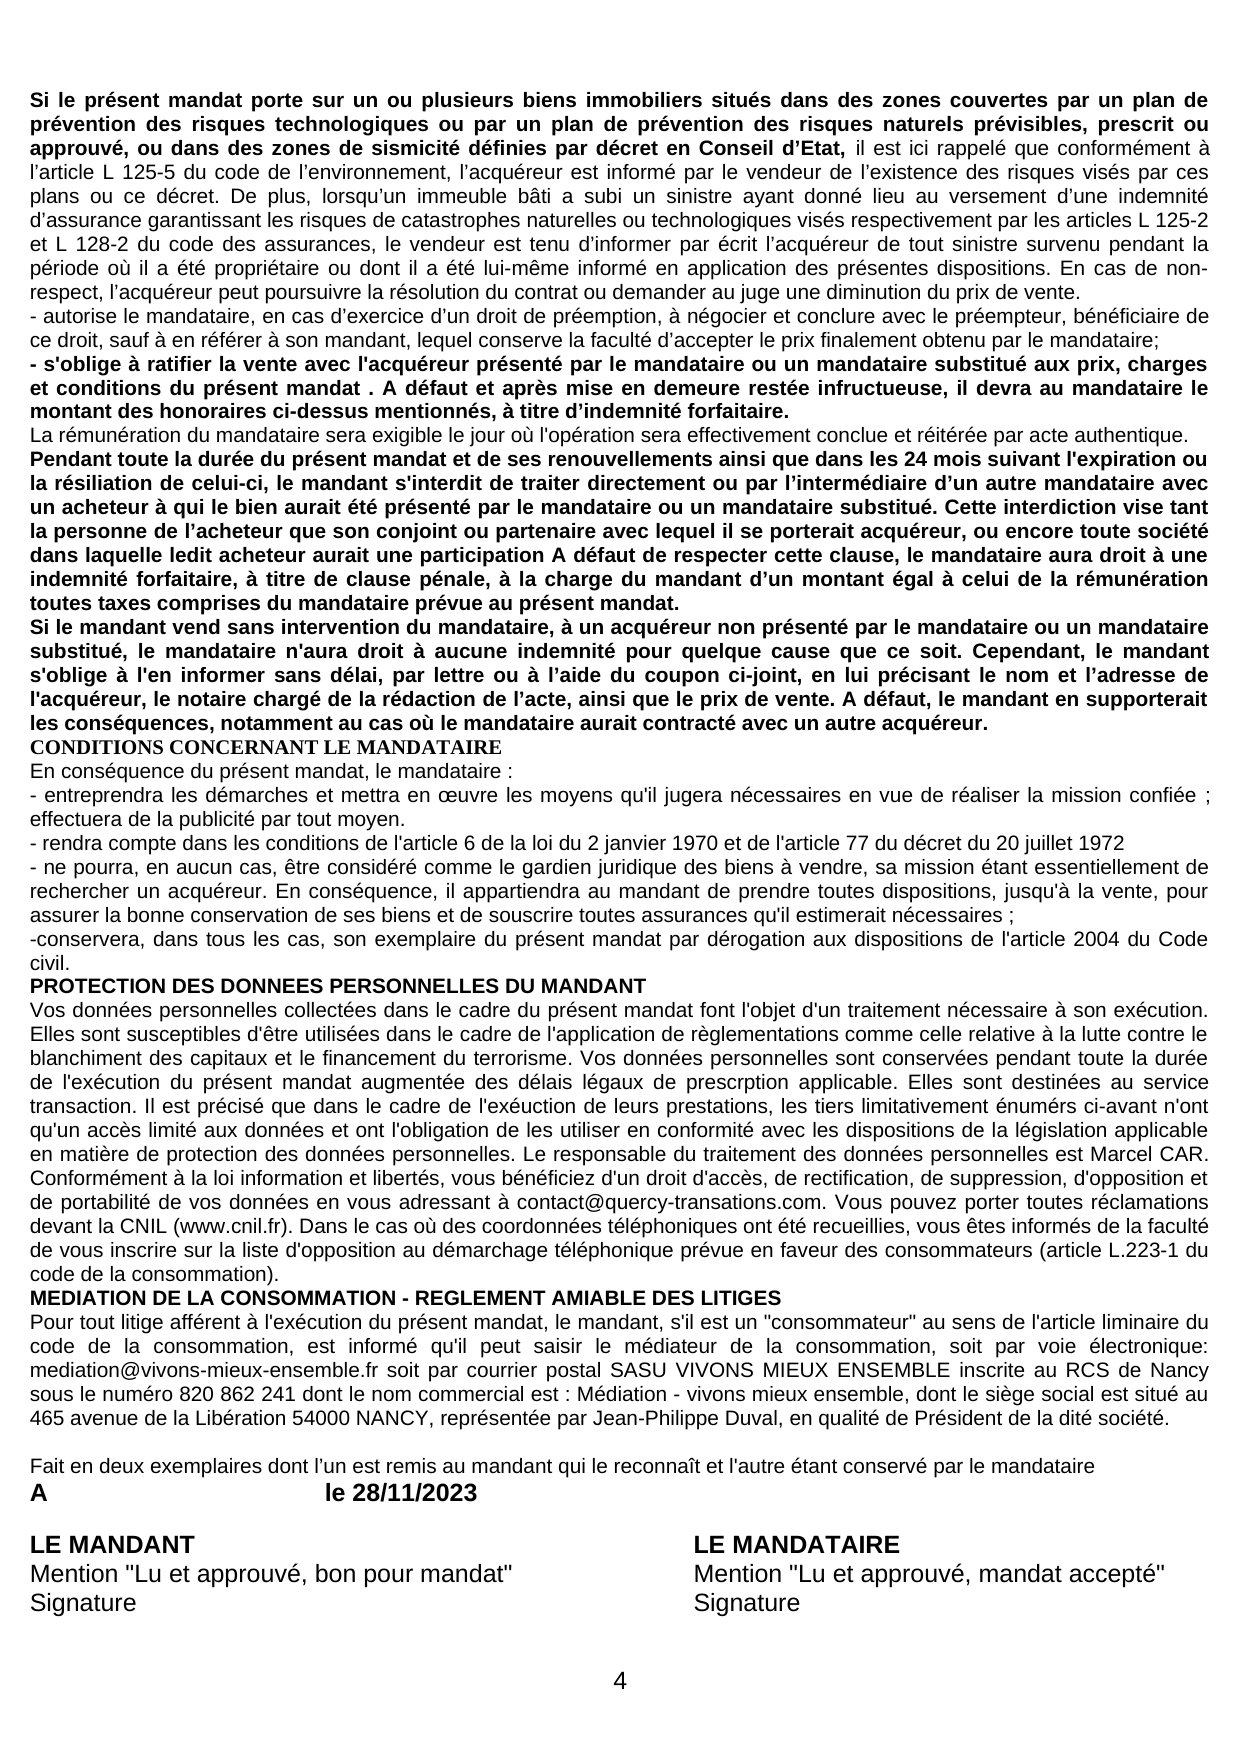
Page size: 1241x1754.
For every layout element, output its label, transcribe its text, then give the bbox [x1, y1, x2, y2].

text En conséquence du présent mandat, le mandataire : [29, 759, 1211, 783]
text CONDITIONS CONCERNANT LE MANDATAIRE [29, 735, 1211, 759]
text Mention "Lu et approuvé, bon pour mandat" Mention "Lu et approuvé, mandat accepté" [29, 1559, 1211, 1588]
text MEDIATION DE LA CONSOMMATION - REGLEMENT AMIABLE DES LITIGES [29, 1286, 1211, 1310]
text - s'oblige à ratifier la vente avec l'acquéreur présenté par le mandataire ou un mandataire substitué aux prix, charges et conditions du présent mandat . A défaut et après mise en demeure restée infructueuse, il devra au mandataire le montant des honoraires ci-dessus mentionnés, à titre d’indemnité forfaitaire. [29, 351, 1211, 423]
text Si le présent mandat porte sur un ou plusieurs biens immobiliers situés dans des zones couvertes par un plan de prévention des risques technologiques ou par un plan de prévention des risques naturels prévisibles, prescrit ou approuvé, ou dans des zones de sismicité définies par décret en Conseil d’Etat, il est ici rappelé que conformément à l’article L 125-5 du code de l’environnement, l’acquéreur est informé par le vendeur de l’existence des risques visés par ces plans ou ce décret. De plus, lorsqu’un immeuble bâti a subi un sinistre ayant donné lieu au versement d’une indemnité d’assurance garantissant les risques de catastrophes naturelles ou technologiques visés respectivement par les articles L 125-2 et L 128-2 du code des assurances, le vendeur est tenu d’informer par écrit l’acquéreur de tout sinistre survenu pendant la période où il a été propriétaire ou dont il a été lui-même informé en application des présentes dispositions. En cas de non-respect, l’acquéreur peut poursuivre la résolution du contrat ou demander au juge une diminution du prix de vente. [29, 88, 1211, 303]
text - rendra compte dans les conditions de l'article 6 de la loi du 2 janvier 1970 et de l'article 77 du décret du 20 juillet 1972 [29, 831, 1211, 854]
text LE MANDANT LE MANDATAIRE [29, 1530, 1211, 1559]
text Vos données personnelles collectées dans le cadre du présent mandat font l'objet d'un traitement nécessaire à son exécution. Elles sont susceptibles d'être utilisées dans le cadre de l'application de règlementations comme celle relative à la lutte contre le blanchiment des capitaux et le financement du terrorisme. Vos données personnelles sont conservées pendant toute la durée de l'exécution du présent mandat augmentée des délais légaux de prescrption applicable. Elles sont destinées au service transaction. Il est précisé que dans le cadre de l'exéuction de leurs prestations, les tiers limitativement énumérs ci-avant n'ont qu'un accès limité aux données et ont l'obligation de les utiliser en conformité avec les dispositions de la législation applicable en matière de protection des données personnelles. Le responsable du traitement des données personnelles est Marcel CAR. Conformément à la loi information et libertés, vous bénéficiez d'un droit d'accès, de rectification, de suppression, d'opposition et de portabilité de vos données en vous adressant à contact@quercy-transations.com. Vous pouvez porter toutes réclamations devant la CNIL (www.cnil.fr). Dans le cas où des coordonnées téléphoniques ont été recueillies, vous êtes informés de la faculté de vous inscrire sur la liste d'opposition au démarchage téléphonique prévue en faveur des consommateurs (article L.223-1 du code de la consommation). [29, 998, 1211, 1286]
text Signature Signature [29, 1588, 1211, 1616]
text La rémunération du mandataire sera exigible le jour où l'opération sera effectivement conclue et réitérée par acte authentique. [29, 423, 1211, 447]
text Pendant toute la durée du présent mandat et de ses renouvellements ainsi que dans les 24 mois suivant l'expiration ou la résiliation de celui-ci, le mandant s'interdit de traiter directement ou par l’intermédiaire d’un autre mandataire avec un acheteur à qui le bien aurait été présenté par le mandataire ou un mandataire substitué. Cette interdiction vise tant la personne de l’acheteur que son conjoint ou partenaire avec lequel il se porterait acquéreur, ou encore toute société dans laquelle ledit acheteur aurait une participation A défaut de respecter cette clause, le mandataire aura droit à une indemnité forfaitaire, à titre de clause pénale, à la charge du mandant d’un montant égal à celui de la rémunération toutes taxes comprises du mandataire prévue au présent mandat. [29, 447, 1211, 615]
text - autorise le mandataire, en cas d’exercice d’un droit de préemption, à négocier et conclure avec le préempteur, bénéficiaire de ce droit, sauf à en référer à son mandant, lequel conserve la faculté d’accepter le prix finalement obtenu par le mandataire; [29, 303, 1211, 351]
text Pour tout litige afférent à l'exécution du présent mandat, le mandant, s'il est un "consommateur" au sens de l'article liminaire du code de la consommation, est informé qu'il peut saisir le médiateur de la consommation, soit par voie électronique: mediation@vivons-mieux-ensemble.fr soit par courrier postal SASU VIVONS MIEUX ENSEMBLE inscrite au RCS de Nancy sous le numéro 820 862 241 dont le nom commercial est : Médiation - vivons mieux ensemble, dont le siège social est situé au 465 avenue de la Libération 54000 NANCY, représentée par Jean-Philippe Duval, en qualité de Président de la dité société. [29, 1310, 1211, 1429]
text Fait en deux exemplaires dont l’un est remis au mandant qui le reconnaît et l'autre étant conservé par le mandataire [29, 1453, 1211, 1477]
text - entreprendra les démarches et mettra en œuvre les moyens qu'il jugera nécessaires en vue de réaliser la mission confiée ; effectuera de la publicité par tout moyen. [29, 783, 1211, 831]
text A le 28/11/2023 [29, 1477, 1211, 1506]
text - ne pourra, en aucun cas, être considéré comme le gardien juridique des biens à vendre, sa mission étant essentiellement de rechercher un acquéreur. En conséquence, il appartiendra au mandant de prendre toutes dispositions, jusqu'à la vente, pour assurer la bonne conservation de ses biens et de souscrire toutes assurances qu'il estimerait nécessaires ; [29, 854, 1211, 926]
text Si le mandant vend sans intervention du mandataire, à un acquéreur non présenté par le mandataire ou un mandataire substitué, le mandataire n'aura droit à aucune indemnité pour quelque cause que ce soit. Cependant, le mandant s'oblige à l'en informer sans délai, par lettre ou à l’aide du coupon ci-joint, en lui précisant le nom et l’adresse de l'acquéreur, le notaire chargé de la rédaction de l’acte, ainsi que le prix de vente. A défaut, le mandant en supporterait les conséquences, notamment au cas où le mandataire aurait contracté avec un autre acquéreur. [29, 615, 1211, 735]
text PROTECTION DES DONNEES PERSONNELLES DU MANDANT [29, 974, 1211, 998]
text -conservera, dans tous les cas, son exemplaire du présent mandat par dérogation aux dispositions de l'article 2004 du Code civil. [29, 926, 1211, 974]
